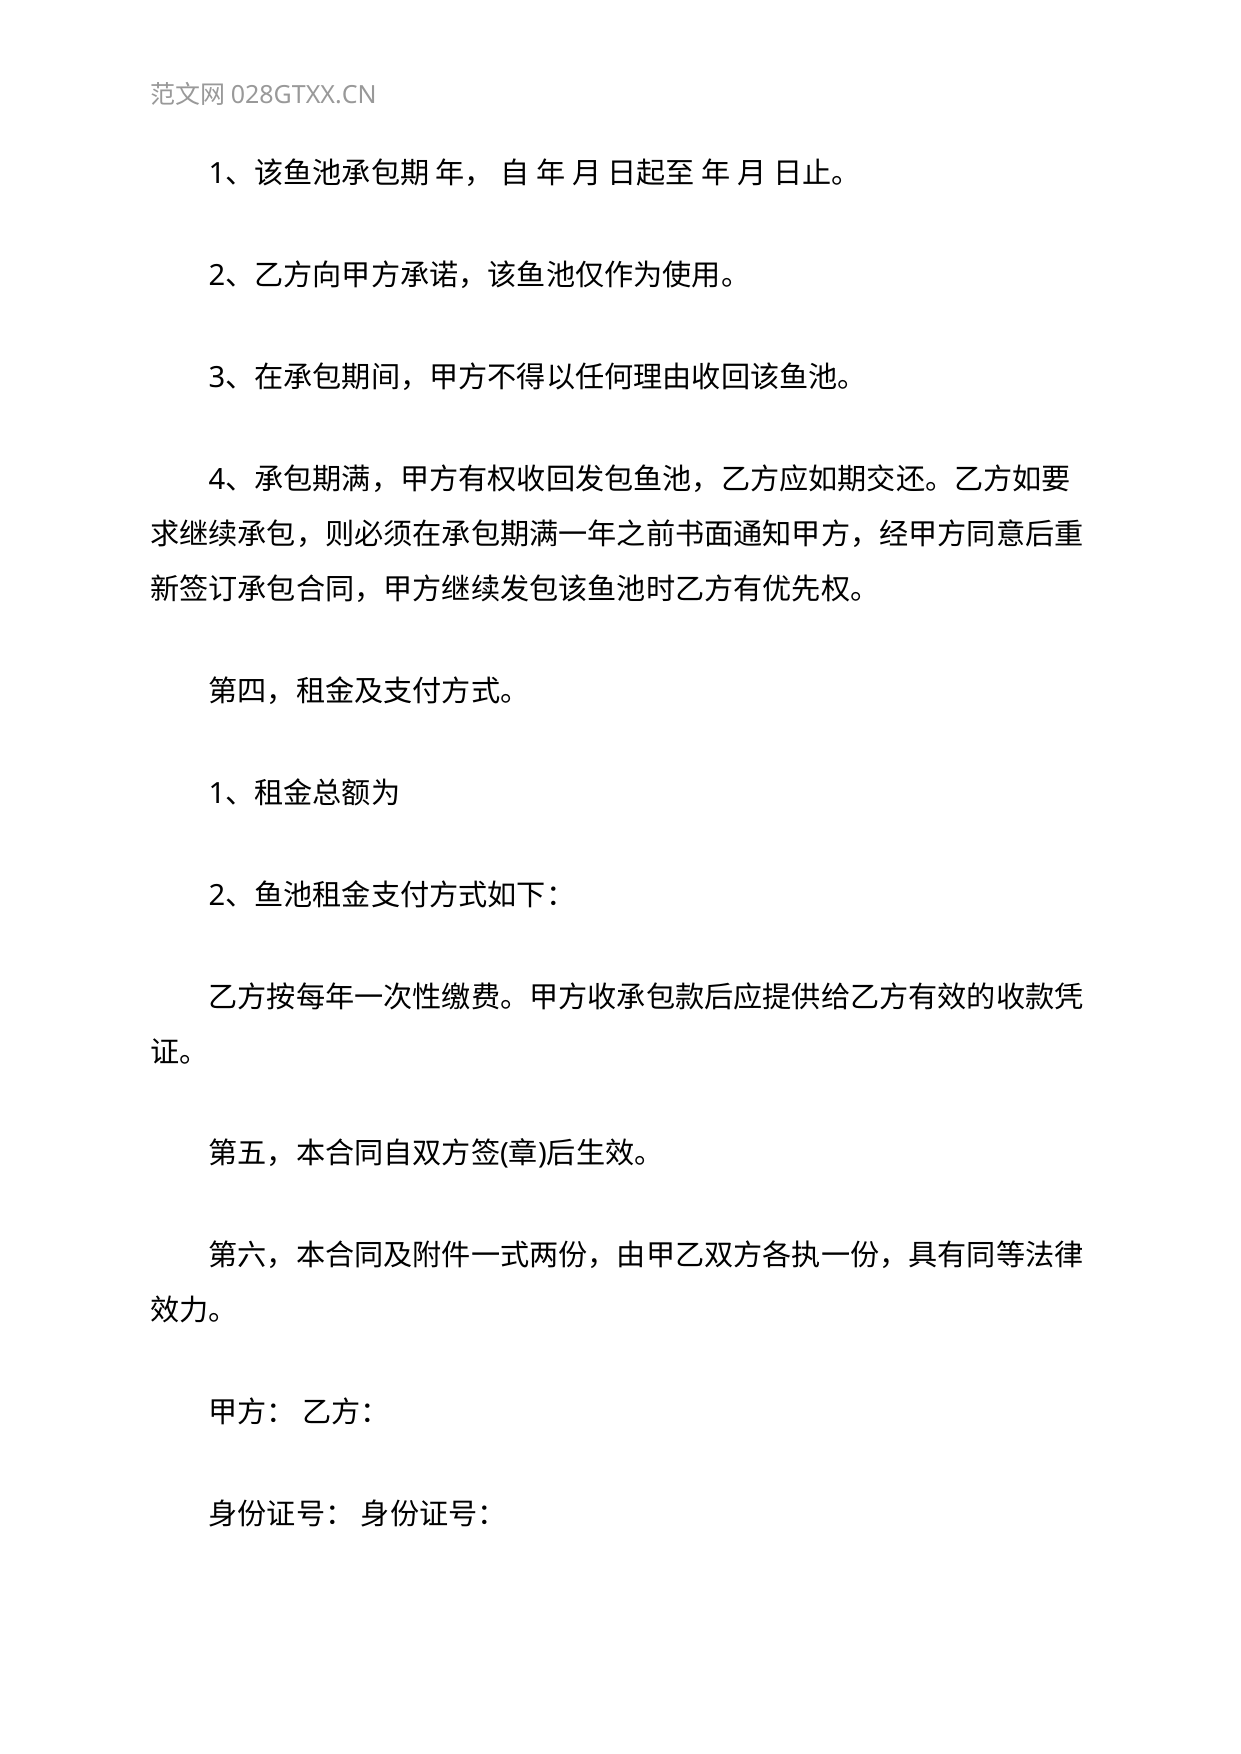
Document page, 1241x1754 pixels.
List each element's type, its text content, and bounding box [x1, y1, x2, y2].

text 2、鱼池租金支付方式如下： [150, 871, 1090, 914]
text 4、承包期满，甲方有权收回发包鱼池，乙方应如期交还。乙方如要求继续承包，则必须在承包期满一年之前书面通知甲方，经甲方同意后重新签订承包合同，甲方继续发包该鱼池时乙方有优先权。 [150, 456, 1090, 608]
text 乙方按每年一次性缴费。甲方收承包款后应提供给乙方有效的收款凭证。 [150, 973, 1090, 1071]
text 2、乙方向甲方承诺，该鱼池仅作为使用。 [150, 252, 1090, 294]
text 第四，租金及支付方式。 [150, 668, 1090, 710]
text 甲方： 乙方： [150, 1389, 1090, 1431]
text 第六，本合同及附件一式两份，由甲乙双方各执一份，具有同等法律效力。 [150, 1232, 1090, 1329]
text 1、该鱼池承包期 年， 自 年 月 日起至 年 月 日止。 [150, 150, 1090, 192]
text 第五，本合同自双方签(章)后生效。 [150, 1130, 1090, 1172]
text 1、租金总额为 [150, 769, 1090, 812]
text 3、在承包期间，甲方不得以任何理由收回该鱼池。 [150, 354, 1090, 396]
text 身份证号： 身份证号： [150, 1490, 1090, 1533]
